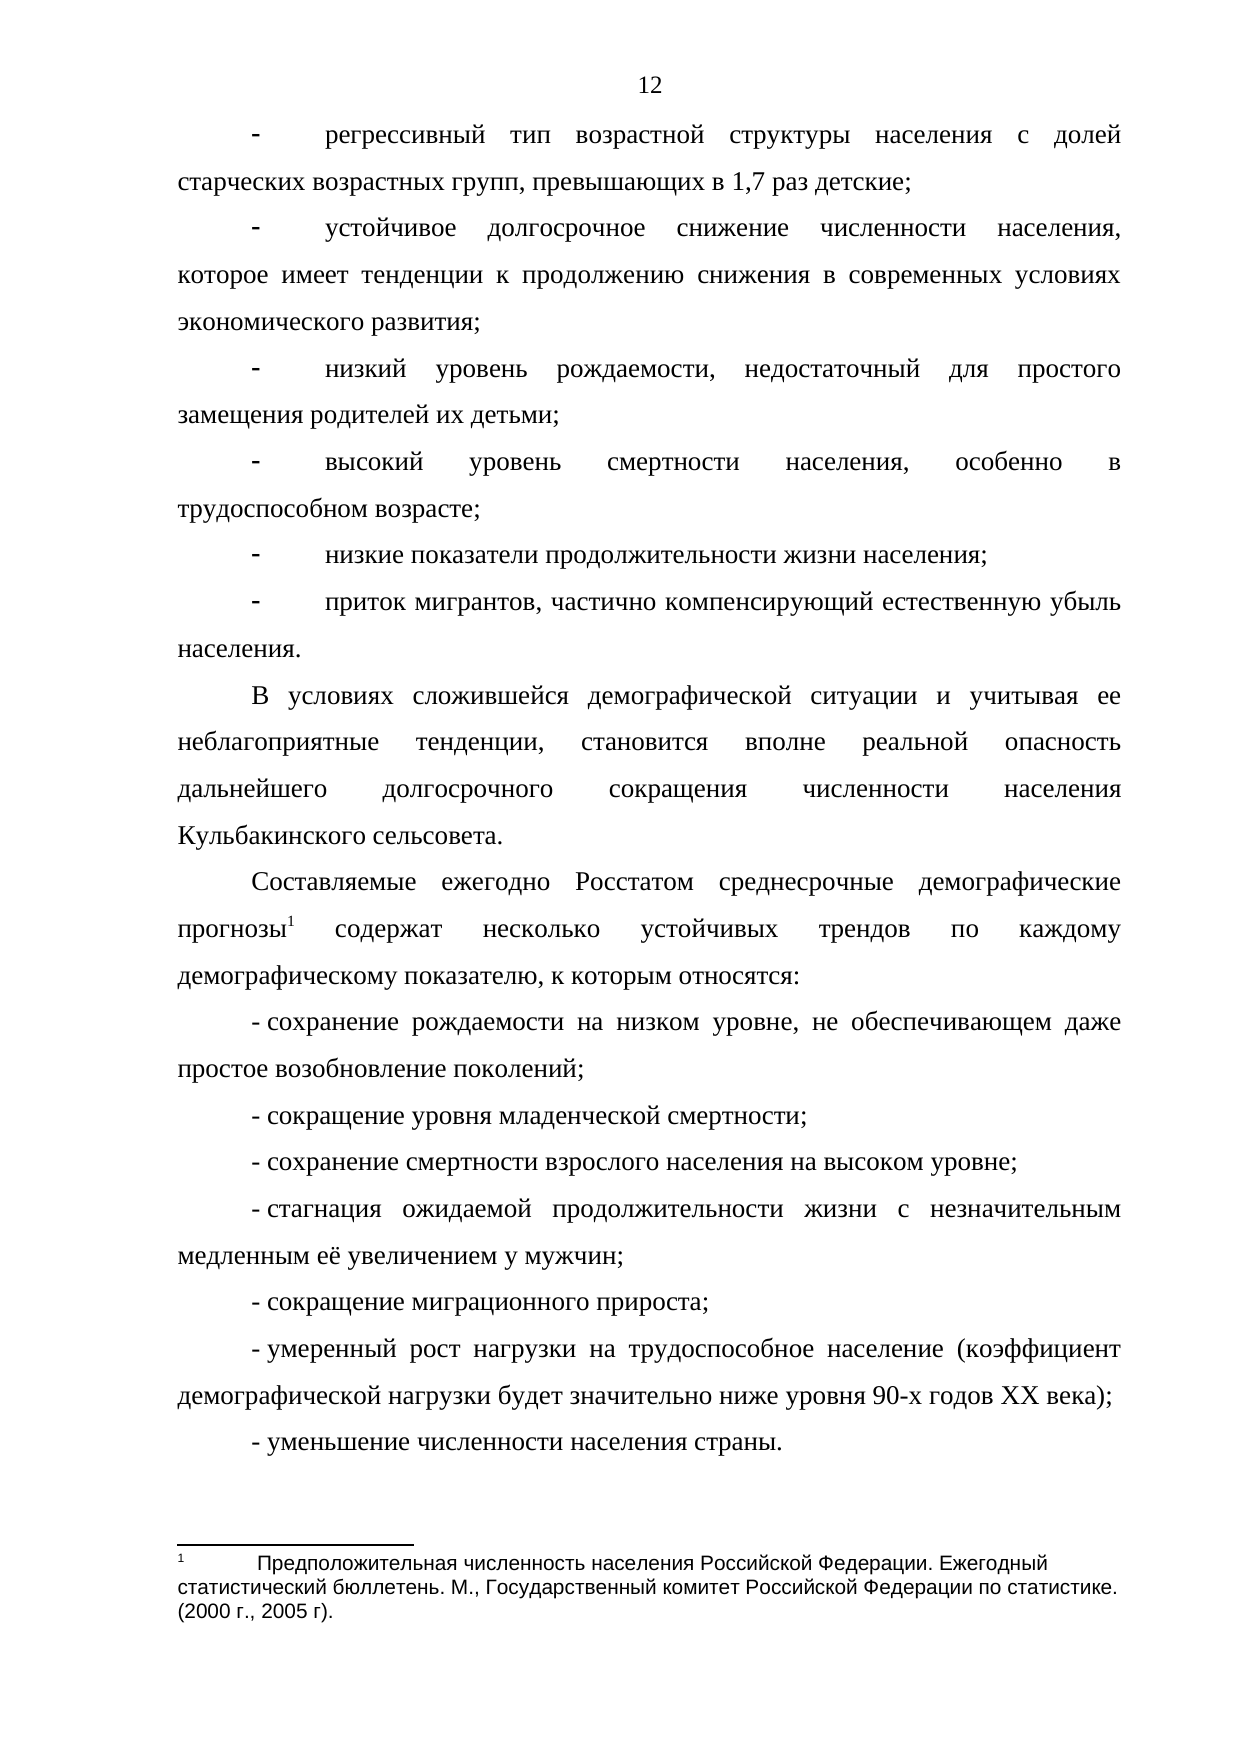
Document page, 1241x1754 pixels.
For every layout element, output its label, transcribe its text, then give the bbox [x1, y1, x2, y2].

list низкий уровень рождаемости, недостаточный для простого замещения родителей их детьми; [177, 352, 1122, 429]
text Составляемые ежегодно Росстатом среднесрочные демографические прогнозы содержат несколько устойчивых трендов по каждому демографическому показателю, к которым относятся: [177, 866, 1122, 990]
list устойчивое долгосрочное снижение численности населения, которое имеет тенденции к продолжению снижения в современных условиях экономического развития; [177, 212, 1122, 336]
list регрессивный тип возрастной структуры населения с долей старческих возрастных групп, превышающих в 1,7 раз детские; [177, 118, 1122, 196]
text - уменьшение численности населения страны. [177, 1426, 1122, 1457]
list приток мигрантов, частично компенсирующий естественную убыль населения. [177, 585, 1122, 663]
text - сохранение рождаемости на низком уровне, не обеспечивающем даже простое возобновление поколений; [177, 1006, 1122, 1083]
list низкие показатели продолжительности жизни населения; [177, 538, 1122, 570]
text - сохранение смертности взрослого населения на высоком уровне; [177, 1146, 1122, 1177]
text - сокращение уровня младенческой смертности; [177, 1099, 1122, 1130]
text - стагнация ожидаемой продолжительности жизни с незначительным медленным её увеличением у мужчин; [177, 1192, 1122, 1270]
list высокий уровень смертности населения, особенно в трудоспособном возрасте; [177, 445, 1122, 523]
text - сокращение миграционного прироста; [177, 1286, 1122, 1317]
text В условиях сложившейся демографической ситуации и учитывая ее неблагоприятные тенденции, становится вполне реальной опасность дальнейшего долгосрочного сокращения численности населения Кульбакинского сельсовета. [177, 679, 1122, 850]
text - умеренный рост нагрузки на трудоспособное население (коэффициент демографической нагрузки будет значительно ниже уровня 90-х годов XX века); [177, 1332, 1122, 1410]
